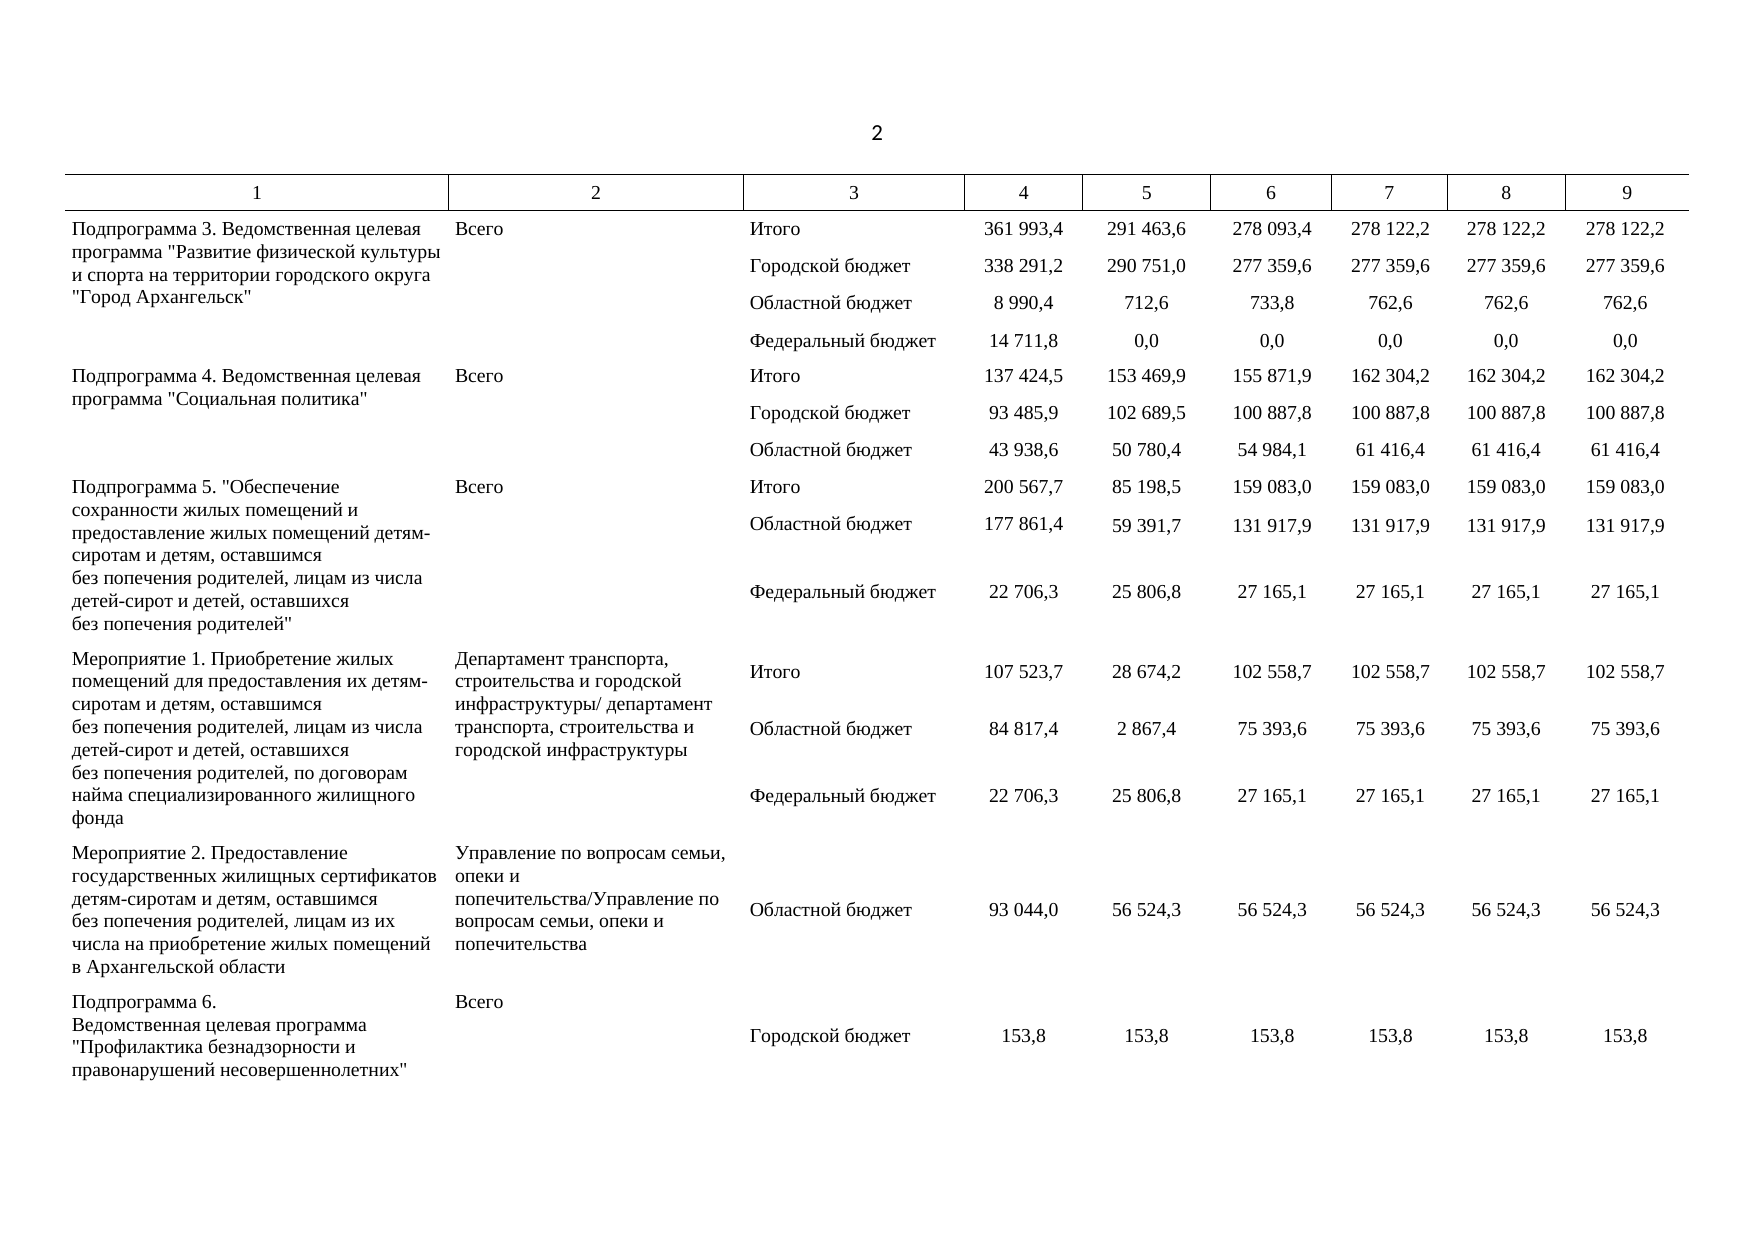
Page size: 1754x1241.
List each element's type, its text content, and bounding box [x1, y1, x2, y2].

table_cell 291 463,6 [1083, 211, 1210, 248]
table_cell 153,8 [1565, 984, 1685, 1087]
table_cell 27 165,1 [1334, 755, 1447, 835]
table_cell 155 871,9 [1210, 359, 1333, 395]
table_cell 6 [1211, 175, 1331, 210]
table_cell 27 165,1 [1334, 543, 1447, 641]
table_cell 162 304,2 [1447, 359, 1565, 395]
table_cell Управление по вопросам семьи, опеки и попечительства/Управление по вопросам семьи, опеки и попечительства [448, 835, 743, 984]
table_cell 100 887,8 [1334, 395, 1447, 432]
table_cell Городской бюджет [743, 984, 964, 1087]
table_cell 56 524,3 [1447, 835, 1565, 984]
table_cell 56 524,3 [1083, 835, 1210, 984]
table_cell 153 469,9 [1083, 359, 1210, 395]
table_cell 100 887,8 [1447, 395, 1565, 432]
table_cell 14 711,8 [965, 322, 1082, 358]
table_cell 338 291,2 [965, 248, 1082, 285]
table_cell 278 093,4 [1210, 211, 1333, 248]
table_cell 277 359,6 [1447, 248, 1565, 285]
table_cell 712,6 [1083, 285, 1210, 322]
table_cell 25 806,8 [1083, 543, 1210, 641]
table_cell 75 393,6 [1565, 702, 1685, 755]
table_cell Всего [448, 211, 743, 358]
table_cell 278 122,2 [1447, 211, 1565, 248]
table_cell 762,6 [1447, 285, 1565, 322]
table_cell 27 165,1 [1565, 755, 1685, 835]
table_cell 27 165,1 [1447, 543, 1565, 641]
table_cell 102 558,7 [1334, 641, 1447, 702]
table_cell 361 993,4 [965, 211, 1082, 248]
table_cell 290 751,0 [1083, 248, 1210, 285]
table_cell 278 122,2 [1334, 211, 1447, 248]
table_cell 1 [65, 175, 448, 210]
table_cell 0,0 [1334, 322, 1447, 358]
table_cell Федеральный бюджет [743, 543, 964, 641]
table_cell Областной бюджет [743, 835, 964, 984]
table_cell 75 393,6 [1334, 702, 1447, 755]
table_cell 61 416,4 [1334, 432, 1447, 469]
table_cell 22 706,3 [965, 543, 1082, 641]
table_cell 200 567,7 [965, 469, 1082, 506]
table_cell 61 416,4 [1565, 432, 1685, 469]
table_cell Подпрограмма 3. Ведомственная целевая программа "Развитие физической культуры и спорта на территории городского округа "Город Архангельск" [65, 211, 448, 358]
table_cell Городской бюджет [743, 248, 964, 285]
table_cell 84 817,4 [965, 702, 1082, 755]
table_cell Итого [743, 359, 964, 395]
table_cell 0,0 [1447, 322, 1565, 358]
table_cell Всего [448, 359, 743, 469]
table_cell 0,0 [1565, 322, 1685, 358]
table_cell 9 [1566, 175, 1689, 210]
table_cell 8 990,4 [965, 285, 1082, 322]
table_cell 75 393,6 [1210, 702, 1333, 755]
table_cell 762,6 [1565, 285, 1685, 322]
table_cell 131 917,9 [1334, 506, 1447, 543]
table_cell Итого [743, 469, 964, 506]
table_cell 100 887,8 [1210, 395, 1333, 432]
table_cell 159 083,0 [1210, 469, 1333, 506]
table_cell 93 044,0 [965, 835, 1082, 984]
table_cell 153,8 [1334, 984, 1447, 1087]
table_cell 3 [744, 175, 964, 210]
table_cell 277 359,6 [1565, 248, 1685, 285]
table_cell 102 558,7 [1447, 641, 1565, 702]
table_cell 4 [965, 175, 1082, 210]
table_cell 100 887,8 [1565, 395, 1685, 432]
table_cell Федеральный бюджет [743, 755, 964, 835]
table_cell 733,8 [1210, 285, 1333, 322]
table_cell 27 165,1 [1447, 755, 1565, 835]
table_cell 177 861,4 [965, 506, 1082, 543]
table_cell 153,8 [1447, 984, 1565, 1087]
table_cell 159 083,0 [1447, 469, 1565, 506]
table_cell 102 558,7 [1565, 641, 1685, 702]
table_cell 59 391,7 [1083, 506, 1210, 543]
table_cell 7 [1332, 175, 1447, 210]
table_cell 2 [449, 175, 743, 210]
table_cell Областной бюджет [743, 285, 964, 322]
table_cell 27 165,1 [1210, 543, 1333, 641]
table_cell 131 917,9 [1210, 506, 1333, 543]
table_cell Мероприятие 2. Предоставление государственных жилищных сертификатов детям-сиротам и детям, оставшимся без попечения родителей, лицам из их числа на приобретение жилых помещений в Архангельской области [65, 835, 448, 984]
table_cell Мероприятие 1. Приобретение жилых помещений для предоставления их детям-сиротам и детям, оставшимся без попечения родителей, лицам из числа детей-сирот и детей, оставшихся без попечения родителей, по договорам найма специализированного жилищного фонда [65, 641, 448, 835]
table_cell 85 198,5 [1083, 469, 1210, 506]
table_cell 153,8 [1210, 984, 1333, 1087]
table_cell 131 917,9 [1565, 506, 1685, 543]
table_cell 54 984,1 [1210, 432, 1333, 469]
table_cell 162 304,2 [1565, 359, 1685, 395]
table_cell Подпрограмма 4. Ведомственная целевая программа "Социальная политика" [65, 359, 448, 469]
table_cell Всего [448, 984, 743, 1087]
table_cell Всего [448, 469, 743, 641]
table_cell Итого [743, 211, 964, 248]
table_cell 153,8 [965, 984, 1082, 1087]
table_cell 75 393,6 [1447, 702, 1565, 755]
table_cell Департамент транспорта, строительства и городской инфраструктуры/ департамент транспорта, строительства и городской инфраструктуры [448, 641, 743, 835]
table_cell Подпрограмма 5. "Обеспечение сохранности жилых помещений и предоставление жилых помещений детям-сиротам и детям, оставшимся без попечения родителей, лицам из числа детей-сирот и детей, оставшихся без попечения родителей" [65, 469, 448, 641]
table_cell 137 424,5 [965, 359, 1082, 395]
table_cell Итого [743, 641, 964, 702]
table_cell 762,6 [1334, 285, 1447, 322]
table_cell 102 689,5 [1083, 395, 1210, 432]
table_cell 159 083,0 [1565, 469, 1685, 506]
table_cell 50 780,4 [1083, 432, 1210, 469]
table_cell 8 [1448, 175, 1565, 210]
table_cell 0,0 [1083, 322, 1210, 358]
table_cell 61 416,4 [1447, 432, 1565, 469]
table_cell 27 165,1 [1565, 543, 1685, 641]
table_cell 102 558,7 [1210, 641, 1333, 702]
table_cell 22 706,3 [965, 755, 1082, 835]
table_cell 43 938,6 [965, 432, 1082, 469]
table_cell 278 122,2 [1565, 211, 1685, 248]
table_cell Областной бюджет [743, 506, 964, 543]
table_cell 277 359,6 [1210, 248, 1333, 285]
table_cell 25 806,8 [1083, 755, 1210, 835]
table_cell 162 304,2 [1334, 359, 1447, 395]
table_cell 153,8 [1083, 984, 1210, 1087]
table_cell 2 867,4 [1083, 702, 1210, 755]
table_cell 27 165,1 [1210, 755, 1333, 835]
table_cell 56 524,3 [1334, 835, 1447, 984]
table_cell Областной бюджет [743, 702, 964, 755]
table_cell Городской бюджет [743, 395, 964, 432]
table_cell 28 674,2 [1083, 641, 1210, 702]
table_cell 159 083,0 [1334, 469, 1447, 506]
table_cell 93 485,9 [965, 395, 1082, 432]
table_cell 0,0 [1210, 322, 1333, 358]
table_cell Областной бюджет [743, 432, 964, 469]
table_cell 56 524,3 [1565, 835, 1685, 984]
table_cell 56 524,3 [1210, 835, 1333, 984]
table_cell Федеральный бюджет [743, 322, 964, 358]
table_cell 107 523,7 [965, 641, 1082, 702]
table_cell 277 359,6 [1334, 248, 1447, 285]
table_cell 5 [1083, 175, 1210, 210]
table_cell Подпрограмма 6. Ведомственная целевая программа "Профилактика безнадзорности и правонарушений несовершеннолетних" [65, 984, 448, 1087]
table_cell 131 917,9 [1447, 506, 1565, 543]
